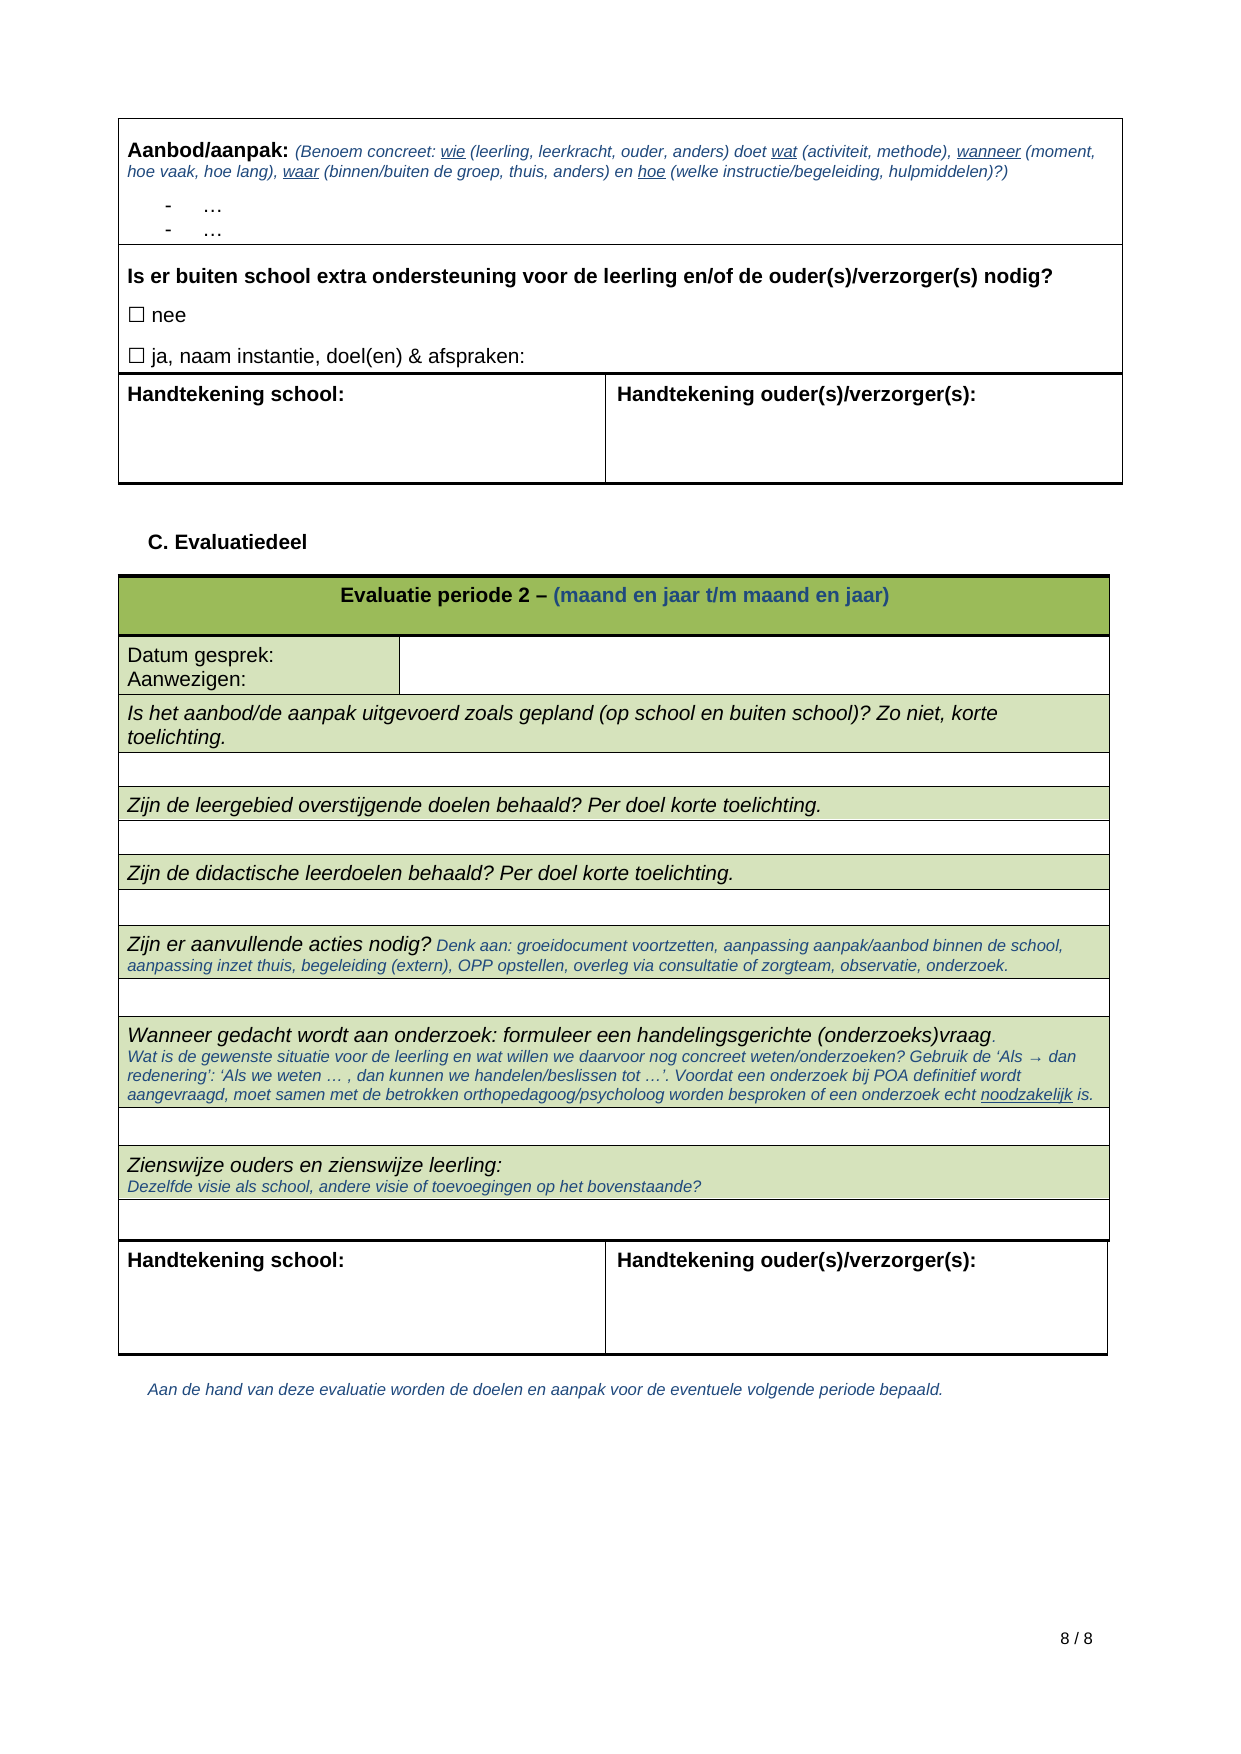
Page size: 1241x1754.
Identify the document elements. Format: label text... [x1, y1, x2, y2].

table_cell Zijn de didactische leerdoelen behaald? Per doel korte toelichting. [119, 855, 1109, 889]
table_header Evaluatie periode 2 – (maand en jaar t/m maand en jaar) [119, 578, 1109, 634]
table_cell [119, 119, 1122, 244]
table_cell Handtekening school: [119, 375, 605, 482]
table_cell Zijn er aanvullende acties nodig? Denk aan: groeidocument voortzetten, aanpassing aanpak/aanbod binnen de school, aanpassing inzet thuis, begeleiding (extern), OPP opstellen, overleg via consultatie of zorgteam, observatie, onderzoek. [119, 926, 1109, 978]
table_cell Datum gesprek: Aanwezigen: [119, 637, 399, 694]
table_cell Handtekening ouder(s)/verzorger(s): [606, 1242, 1107, 1353]
table_cell [119, 1200, 1109, 1239]
table_cell Is het aanbod/de aanpak uitgevoerd zoals gepland (op school en buiten school)? Zo niet, korte toelichting. [119, 695, 1109, 752]
table_cell Wanneer gedacht wordt aan onderzoek: formuleer een handelingsgerichte (onderzoeks)vraag. Wat is de gewenste situatie voor de leerling en wat willen we daarvoor nog concreet weten/onderzoeken? Gebruik de ‘Als → dan redenering’: ‘Als we weten … , dan kunnen we handelen/beslissen tot …’. Voordat een onderzoek bij POA definitief wordt aangevraagd, moet samen met de betrokken orthopedagoog/psycholoog worden besproken of een onderzoek echt noodzakelijk is. [119, 1017, 1109, 1107]
table_cell [119, 1108, 1109, 1145]
table_cell [119, 890, 1109, 924]
table_cell Zienswijze ouders en zienswijze leerling: Dezelfde visie als school, andere visie of toevoegingen op het bovenstaande? [119, 1146, 1109, 1198]
table_cell Handtekening ouder(s)/verzorger(s): [606, 375, 1122, 482]
table_cell [119, 821, 1109, 854]
table_cell Is er buiten school extra ondersteuning voor de leerling en/of de ouder(s)/verzorger(s) nodig? nee ja, naam instantie, doel(en) & afspraken: [119, 245, 1122, 372]
text C. Evaluatiedeel [148, 529, 1092, 553]
table_cell Zijn de leergebied overstijgende doelen behaald? Per doel korte toelichting. [119, 787, 1109, 819]
table_cell [119, 753, 1109, 786]
table_cell [400, 637, 1109, 694]
table_cell [119, 979, 1109, 1016]
table_cell Handtekening school: [119, 1242, 605, 1353]
text Aan de hand van deze evaluatie worden de doelen en aanpak voor de eventuele volgende periode bepaald. [148, 1380, 1092, 1399]
